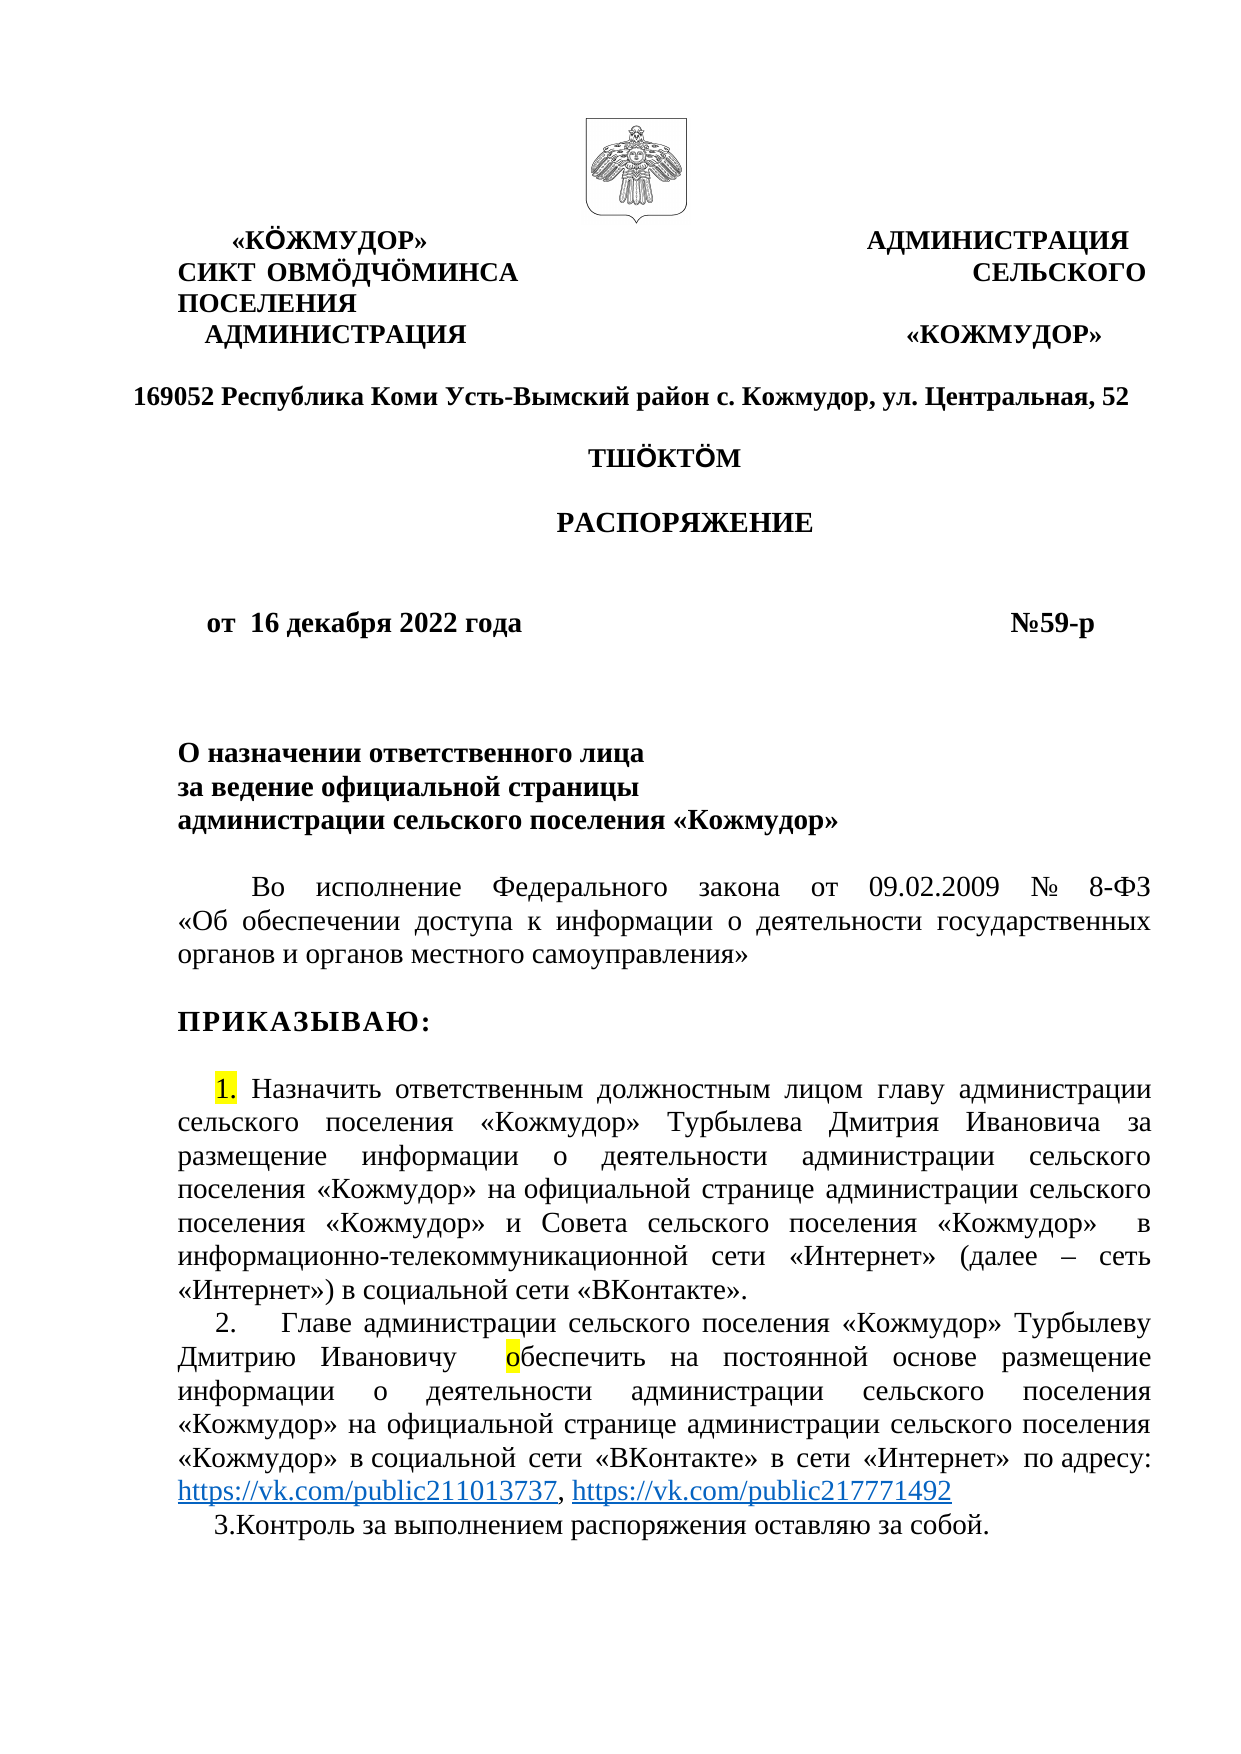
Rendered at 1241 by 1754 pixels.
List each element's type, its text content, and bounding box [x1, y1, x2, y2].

text ТШÖКТÖМ [177, 442, 1152, 474]
text администрации сельского поселения «Кожмудор» [177, 802, 1152, 836]
list Главе администрации сельского поселения «Кожмудор» Турбылеву Дмитрию Ивановичу обеспечить на постоянной основе размещение информации о деятельности администрации сельского поселения «Кожмудор» на официальной странице администрации сельского поселения «Кожмудор» в социальной сети «ВКонтакте» в сети «Интернет» по адресу: https://vk.com/public211013737, https://vk.com/public217771492 [177, 1306, 1152, 1507]
text «КÖЖМУДОР» АДМИНИСТРАЦИЯ [177, 224, 1152, 256]
text О назначении ответственного лица [177, 701, 1152, 769]
text АДМИНИСТРАЦИЯ «КОЖМУДОР» [177, 318, 1152, 349]
text за ведение официальной страницы [177, 769, 1152, 802]
list Назначить ответственным должностным лицом главу администрации сельского поселения «Кожмудор» Турбылева Дмитрия Ивановича за размещение информации о деятельности администрации сельского поселения «Кожмудор» на официальной странице администрации сельского поселения «Кожмудор» и Совета сельского поселения «Кожмудор» в информационно-телекоммуникационной сети «Интернет» (далее – сеть «Интернет») в социальной сети «ВКонтакте». [177, 1071, 1152, 1306]
text РАСПОРЯЖЕНИЕ [177, 505, 1152, 538]
text СИКТ ОВМÖДЧÖМИНСА СЕЛЬСКОГО ПОСЕЛЕНИЯ [177, 256, 1152, 318]
text 3.Контроль за выполнением распоряжения оставляю за собой. [177, 1507, 1152, 1540]
text ПРИКАЗЫВАЮ: [177, 1004, 1152, 1037]
text 169052 Республика Коми Усть-Вымский район с. Кожмудор, ул. Центральная, 52 [133, 380, 1152, 411]
text Во исполнение Федерального закона от 09.02.2009 № 8-ФЗ «Об обеспечении доступа к информации о деятельности государственных органов и органов местного самоуправления» [177, 869, 1152, 970]
text от 16 декабря 2022 года №59-р [177, 606, 1152, 639]
